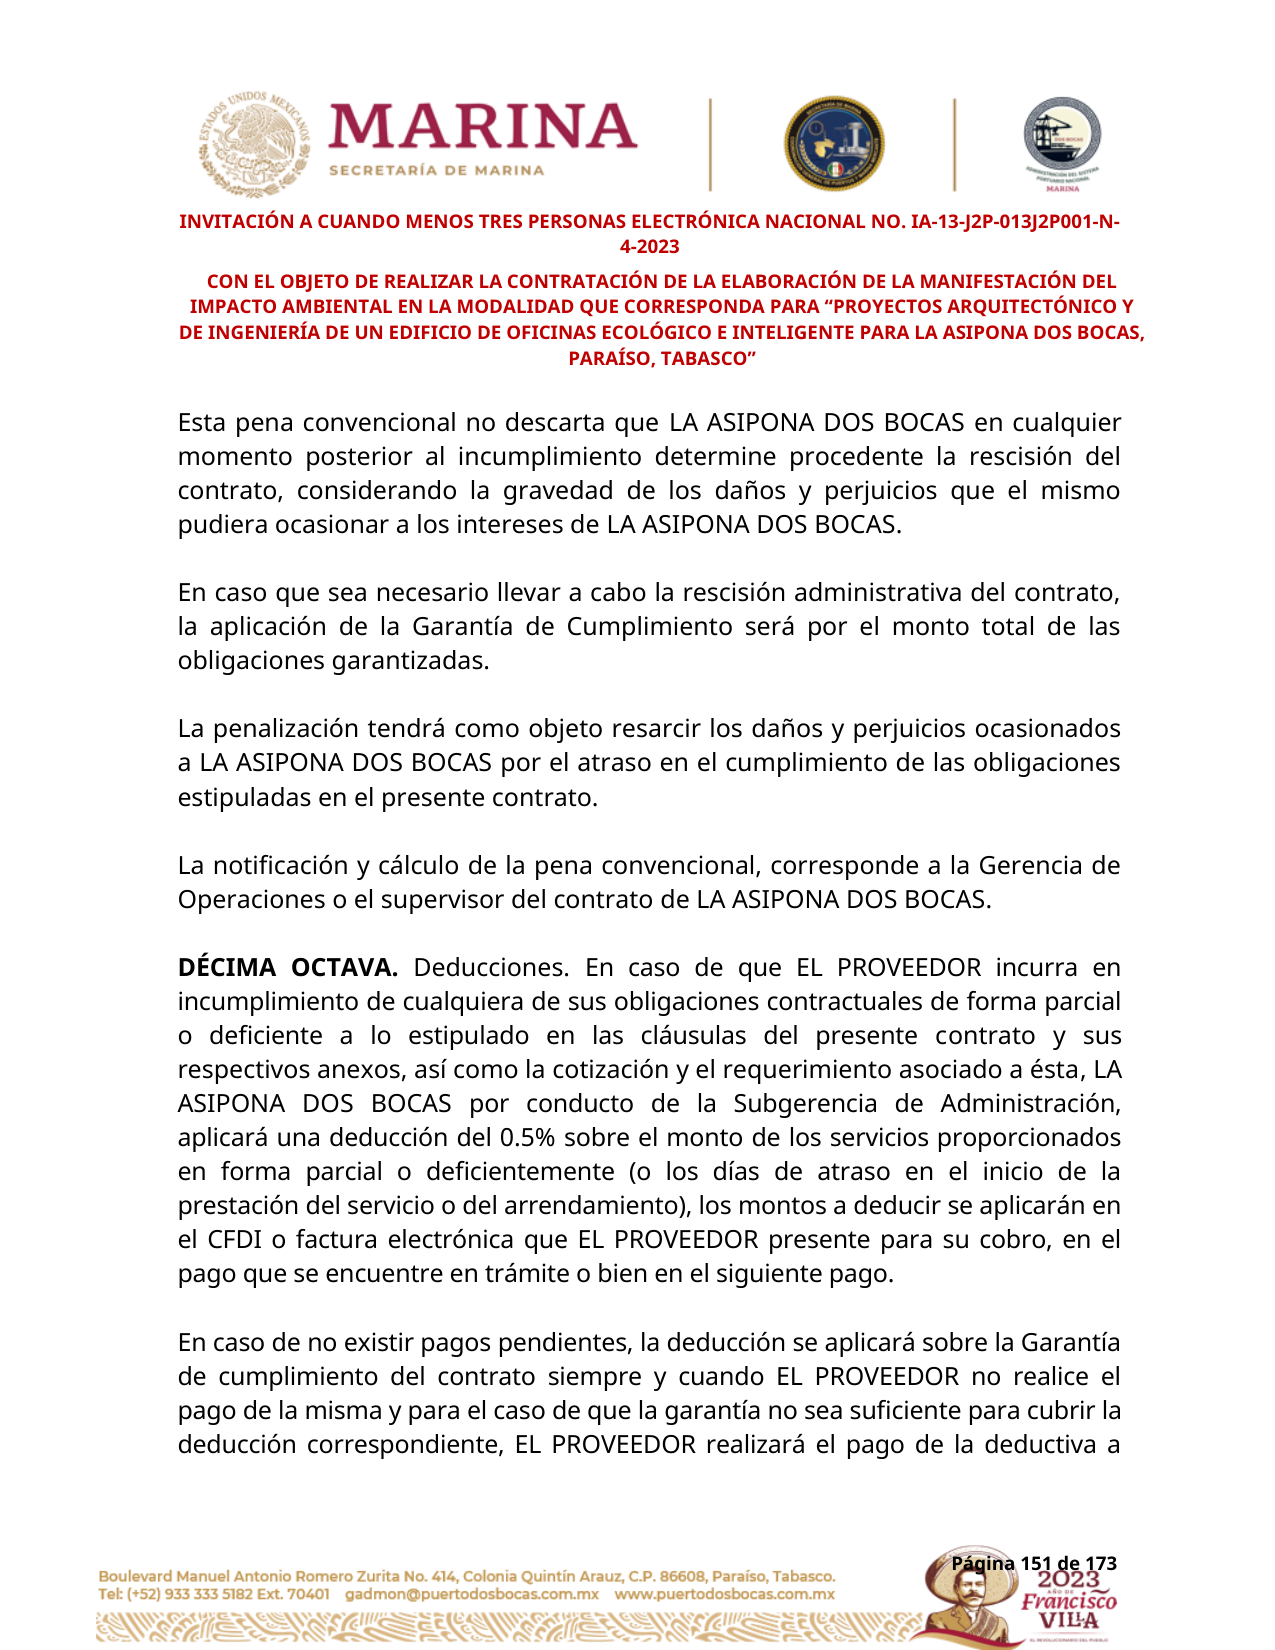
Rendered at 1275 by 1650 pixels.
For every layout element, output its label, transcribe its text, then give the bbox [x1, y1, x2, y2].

picture [88, 1544, 1124, 1650]
text En caso que sea necesario llevar a cabo la rescisión administrativa del contrato, la aplicación de la Garantía de Cumplimiento será por el monto total de las obligaciones garantizadas. [177, 575, 1122, 677]
picture [189, 73, 1110, 209]
text Esta pena convencional no descarta que LA ASIPONA DOS BOCAS en cualquier momento posterior al incumplimiento determine procedente la rescisión del contrato, considerando la gravedad de los daños y perjuicios que el mismo pudiera ocasionar a los intereses de LA ASIPONA DOS BOCAS. [177, 404, 1122, 541]
text DÉCIMA OCTAVA. Deducciones. En caso de que EL PROVEEDOR incurra en incumplimiento de cualquiera de sus obligaciones contractuales de forma parcial o deficiente a lo estipulado en las cláusulas del presente contrato y sus respectivos anexos, así como la cotización y el requerimiento asociado a ésta, LA ASIPONA DOS BOCAS por conducto de la Subgerencia de Administración, aplicará una deducción del 0.5% sobre el monto de los servicios proporcionados en forma parcial o deficientemente (o los días de atraso en el inicio de la prestación del servicio o del arrendamiento), los montos a deducir se aplicarán en el CFDI o factura electrónica que EL PROVEEDOR presente para su cobro, en el pago que se encuentre en trámite o bien en el siguiente pago. [177, 949, 1122, 1290]
text La notificación y cálculo de la pena convencional, corresponde a la Gerencia de Operaciones o el supervisor del contrato de LA ASIPONA DOS BOCAS. [177, 847, 1122, 915]
text La penalización tendrá como objeto resarcir los daños y perjuicios ocasionados a LA ASIPONA DOS BOCAS por el atraso en el cumplimiento de las obligaciones estipuladas en el presente contrato. [177, 711, 1122, 813]
